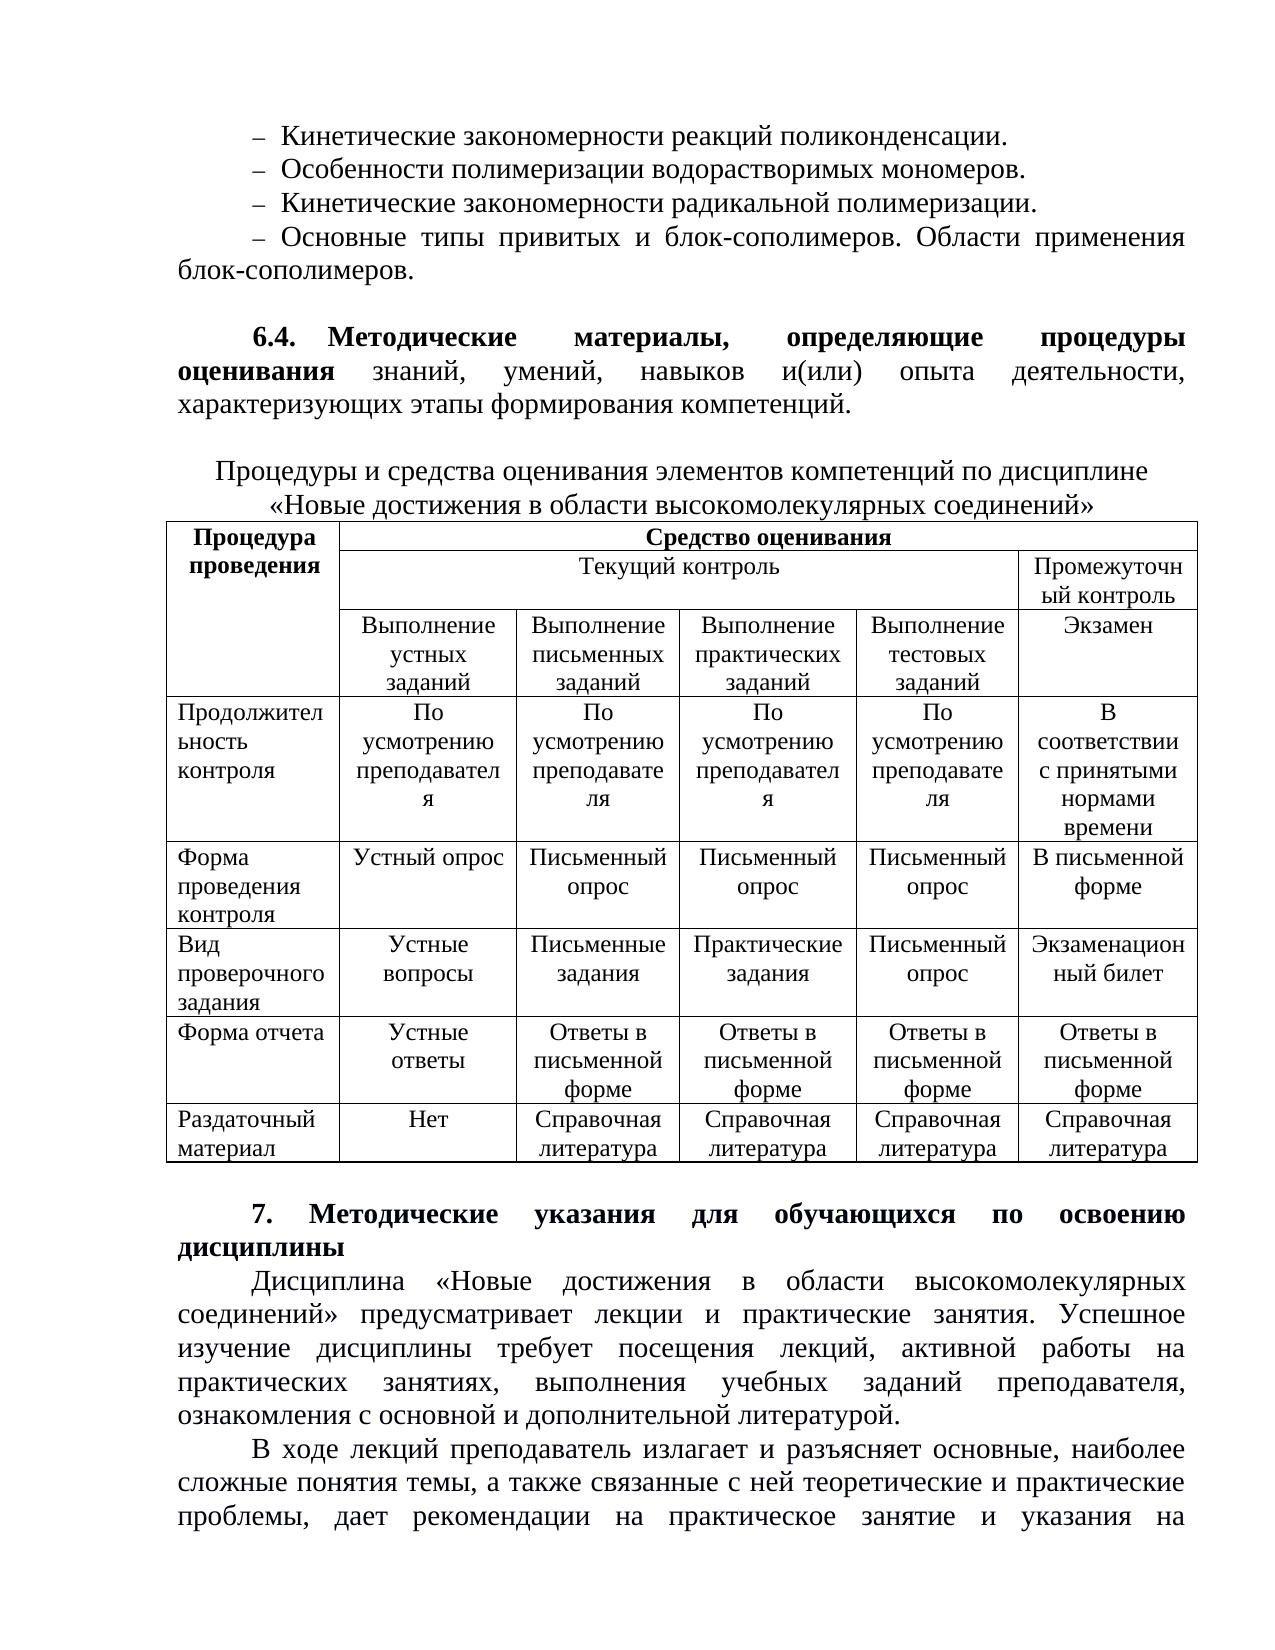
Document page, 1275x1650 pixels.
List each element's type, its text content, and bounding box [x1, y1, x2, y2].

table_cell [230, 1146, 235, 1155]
list Кинетические закономерности радикальной полимеризации. [177, 185, 1186, 219]
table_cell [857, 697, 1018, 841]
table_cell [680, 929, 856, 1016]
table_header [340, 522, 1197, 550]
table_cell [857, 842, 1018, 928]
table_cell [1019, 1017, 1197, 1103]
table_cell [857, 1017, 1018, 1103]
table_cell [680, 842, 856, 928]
text Процедуры и средства оценивания элементов компетенций по дисциплине «Новые достижения в области высокомолекулярных соединений» [177, 453, 1186, 521]
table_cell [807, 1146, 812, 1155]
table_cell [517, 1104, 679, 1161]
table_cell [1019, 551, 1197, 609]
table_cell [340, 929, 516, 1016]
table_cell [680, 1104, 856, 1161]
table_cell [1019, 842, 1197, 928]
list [177, 1431, 1186, 1531]
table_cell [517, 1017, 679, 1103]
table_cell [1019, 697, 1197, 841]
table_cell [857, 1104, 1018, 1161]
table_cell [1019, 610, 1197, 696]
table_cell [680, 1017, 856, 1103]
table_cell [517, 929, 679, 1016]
list Основные типы привитых и блок-сополимеров. Области применения блок-сополимеров. [177, 219, 1186, 286]
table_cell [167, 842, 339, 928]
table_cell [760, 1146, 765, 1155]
list Методические материалы, определяющие процедуры оценивания знаний, умений, навыков и(или) опыта деятельности, характеризующих этапы формирования компетенций. [177, 319, 1186, 420]
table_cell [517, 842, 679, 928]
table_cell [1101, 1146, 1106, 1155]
list Особенности полимеризации водорастворимых мономеров. [177, 152, 1186, 185]
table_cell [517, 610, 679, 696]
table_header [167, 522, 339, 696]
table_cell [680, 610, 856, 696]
list Кинетические закономерности реакций поликонденсации. [177, 118, 1186, 152]
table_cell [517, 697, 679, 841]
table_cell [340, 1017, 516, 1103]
text Дисциплина «Новые достижения в области высокомолекулярных соединений» предусматривает лекции и практические занятия. Успешное изучение дисциплины требует посещения лекций, активной работы на практических занятиях, выполнения учебных заданий преподавателя, ознакомления с основной и дополнительной литературой. [177, 1263, 1186, 1431]
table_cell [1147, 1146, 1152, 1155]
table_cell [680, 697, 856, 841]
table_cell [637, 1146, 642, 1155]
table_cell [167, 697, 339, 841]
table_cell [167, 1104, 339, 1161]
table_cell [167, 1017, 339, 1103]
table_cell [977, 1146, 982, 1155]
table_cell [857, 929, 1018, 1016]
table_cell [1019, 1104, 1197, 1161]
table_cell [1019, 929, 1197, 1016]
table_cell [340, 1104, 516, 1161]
text 7. Методические указания для обучающихся по освоению дисциплины [177, 1196, 1186, 1263]
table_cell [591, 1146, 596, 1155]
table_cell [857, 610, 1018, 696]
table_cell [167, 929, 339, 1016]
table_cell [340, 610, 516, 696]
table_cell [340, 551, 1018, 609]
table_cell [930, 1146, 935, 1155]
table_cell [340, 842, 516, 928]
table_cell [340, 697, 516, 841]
